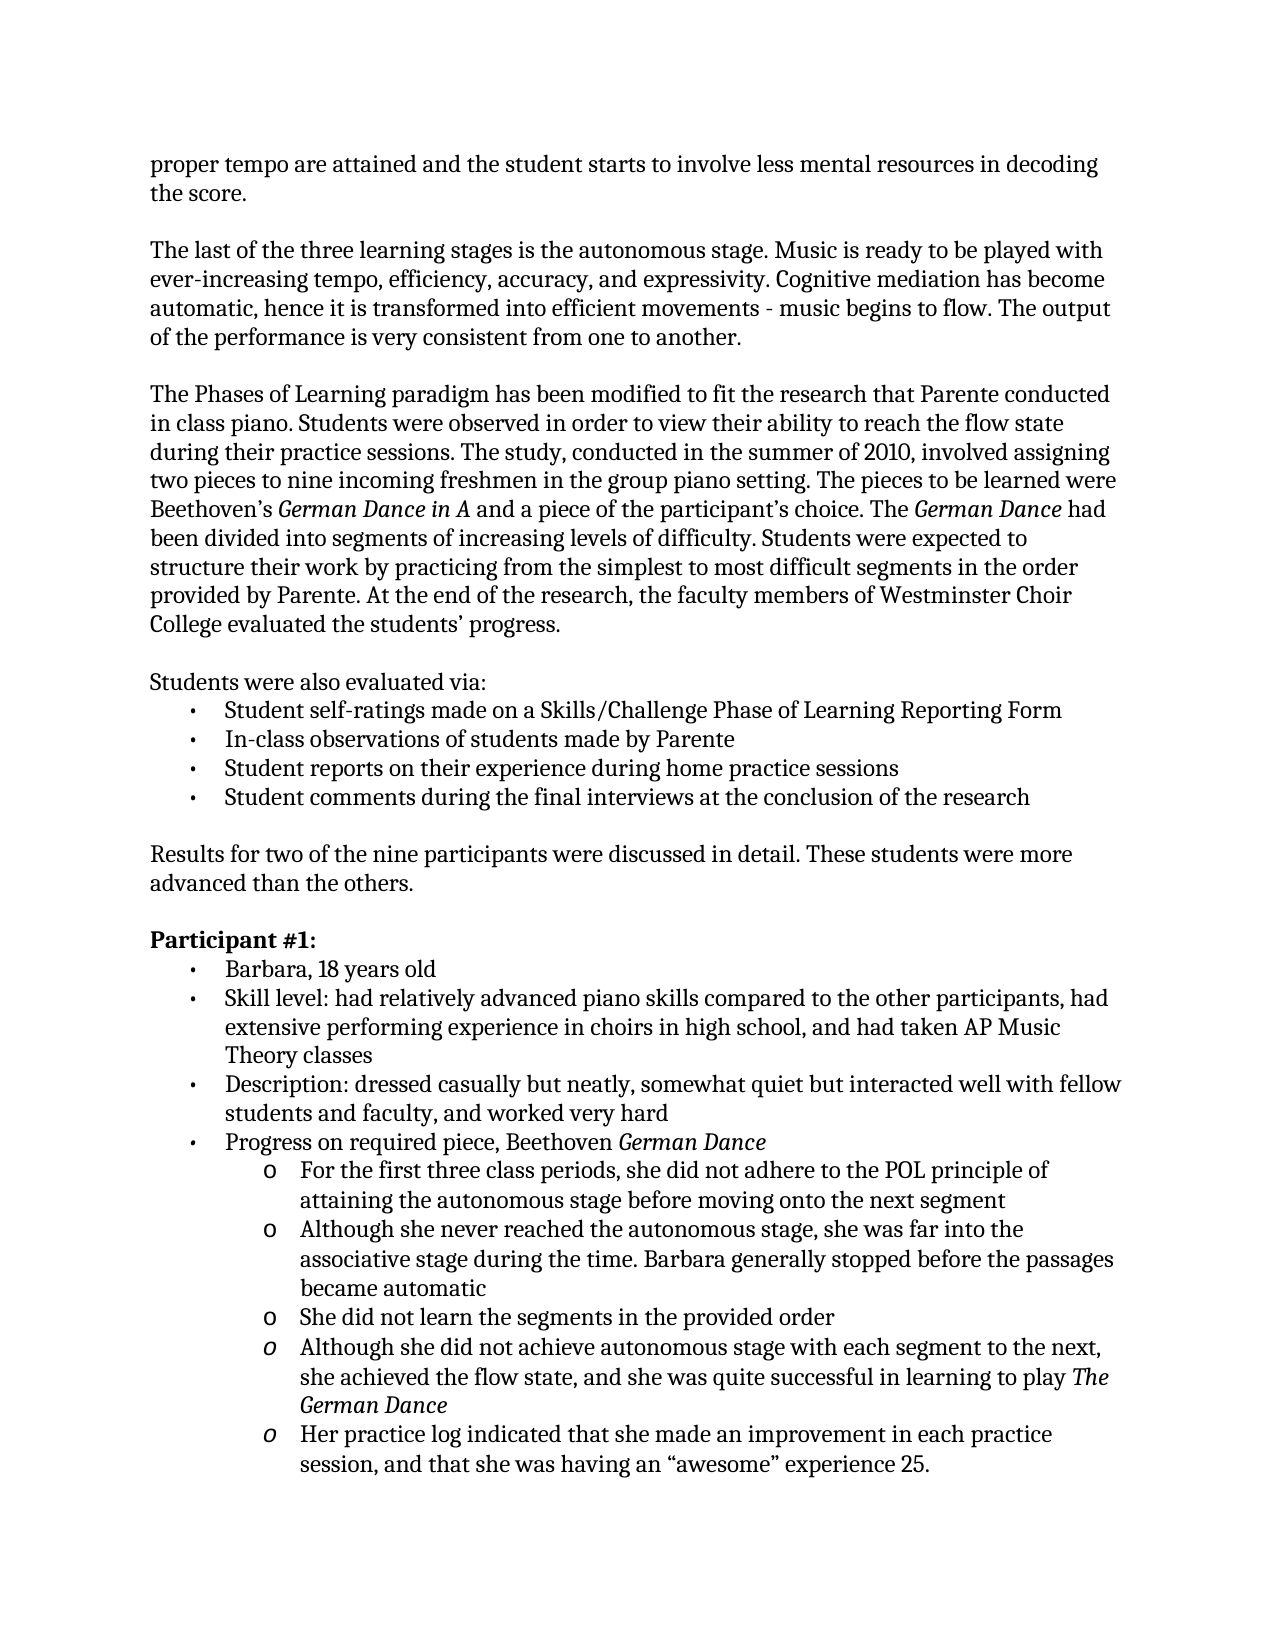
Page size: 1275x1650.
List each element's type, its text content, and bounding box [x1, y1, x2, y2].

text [150, 150, 1125, 207]
list Description: dressed casually but neatly, somewhat quiet but interacted well with fellow students and faculty, and worked very hard [187, 1070, 1125, 1127]
text The last of the three learning stages is the autonomous stage. Music is ready to be played with ever-increasing tempo, efficiency, accuracy, and expressivity. Cognitive mediation has become automatic, hence it is transformed into efficient movements - music begins to flow. The output of the performance is very consistent from one to another. [150, 236, 1125, 351]
list Skill level: had relatively advanced piano skills compared to the other participants, had extensive performing experience in choirs in high school, and had taken AP Music Theory classes [187, 984, 1125, 1070]
list Although she never reached the autonomous stage, she was far into the associative stage during the time. Barbara generally stopped before the passages became automatic [262, 1215, 1125, 1302]
list Although she did not achieve autonomous stage with each segment to the next, she achieved the flow state, and she was quite successful in learning to play The German Dance [262, 1332, 1125, 1420]
list Student self-ratings made on a Skills/Challenge Phase of Learning Reporting Form [187, 696, 1125, 725]
text Participant #1: [150, 926, 1125, 955]
list For the first three class periods, she did not adhere to the POL principle of attaining the autonomous stage before moving onto the next segment [262, 1156, 1125, 1215]
list Student reports on their experience during home practice sessions [187, 754, 1125, 782]
text Results for two of the nine participants were discussed in detail. These students were more advanced than the others. [150, 840, 1125, 897]
list Her practice log indicated that she made an improvement in each practice session, and that she was having an “awesome” experience 25. [262, 1420, 1125, 1479]
text The Phases of Learning paradigm has been modified to fit the research that Parente conducted in class piano. Students were observed in order to view their ability to reach the flow state during their practice sessions. The study, conducted in the summer of 2010, involved assigning two pieces to nine incoming freshmen in the group piano setting. The pieces to be learned were Beethoven’s German Dance in A and a piece of the participant’s choice. The German Dance had been divided into segments of increasing levels of difficulty. Students were expected to structure their work by practicing from the simplest to most difficult segments in the order provided by Parente. At the end of the research, the faculty members of Westminster Choir College evaluated the students’ progress. [150, 380, 1125, 639]
list Progress on required piece, Beethoven German Dance [187, 1127, 1125, 1156]
list Barbara, 18 years old [187, 955, 1125, 984]
list She did not learn the segments in the provided order [262, 1302, 1125, 1332]
list In-class observations of students made by Parente [187, 725, 1125, 754]
list Student comments during the final interviews at the conclusion of the research [187, 782, 1125, 811]
text Students were also evaluated via: [150, 667, 1125, 696]
